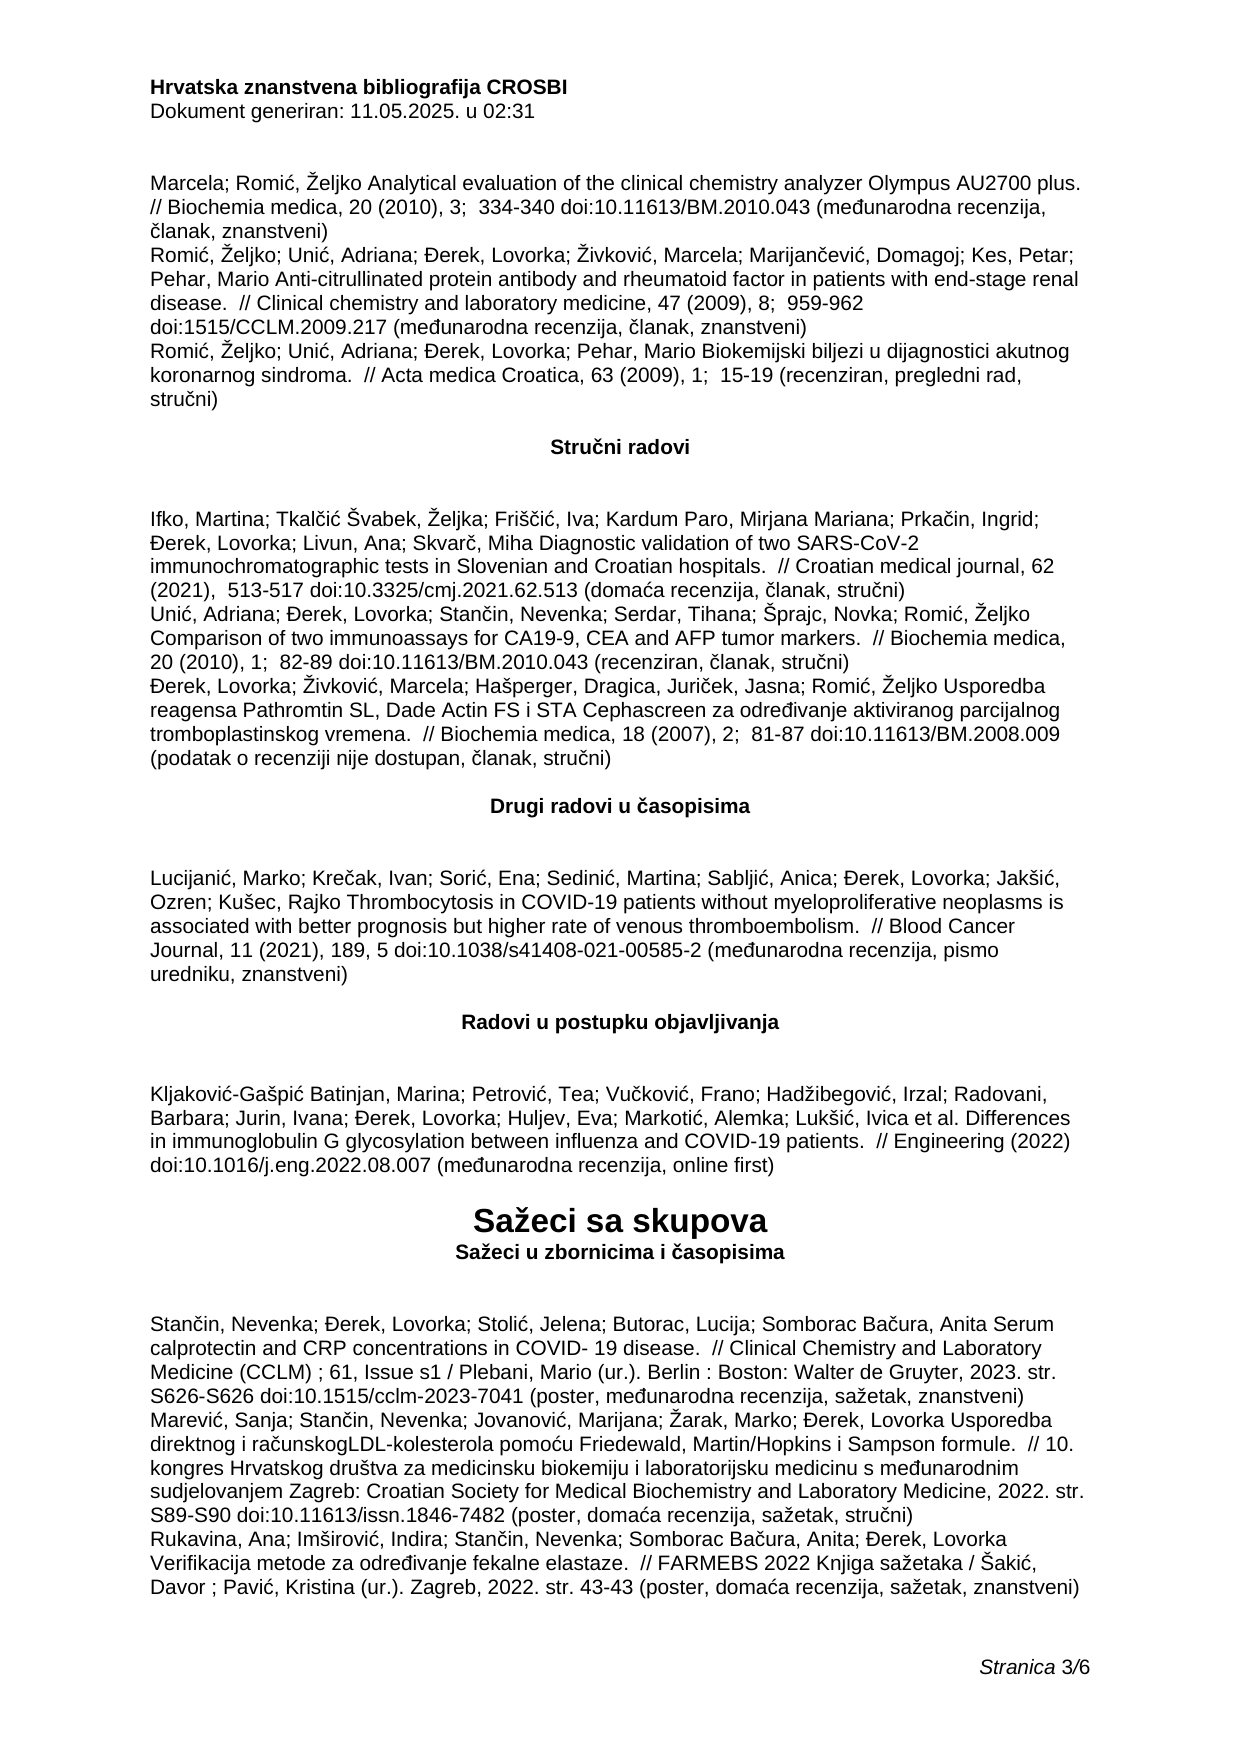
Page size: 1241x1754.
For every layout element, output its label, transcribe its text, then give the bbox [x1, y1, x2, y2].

text Stančin, Nevenka; Đerek, Lovorka; Stolić, Jelena; Butorac, Lucija; Somborac Bačura, Anita [150, 1312, 1090, 1407]
subtitle Sažeci u zbornicima i časopisima [150, 1240, 1090, 1264]
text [150, 171, 1090, 243]
text Romić, Željko; Unić, Adriana; Đerek, Lovorka; Živković, Marcela; Marijančević, Domagoj; Kes, Petar; Pehar, Mario [150, 243, 1090, 339]
text Đerek, Lovorka; Živković, Marcela; Hašperger, Dragica, Juriček, Jasna; Romić, Željko [150, 674, 1090, 770]
subtitle Sažeci sa skupova [150, 1201, 1090, 1240]
text Ifko, Martina; Tkalčić Švabek, Željka; Friščić, Iva; Kardum Paro, Mirjana Mariana; Prkačin, Ingrid; Đerek, Lovorka; Livun, Ana; Skvarč, Miha [150, 506, 1090, 602]
text Marević, Sanja; Stančin, Nevenka; Jovanović, Marijana; Žarak, Marko; Đerek, Lovorka [150, 1407, 1090, 1527]
text Unić, Adriana; Đerek, Lovorka; Stančin, Nevenka; Serdar, Tihana; Šprajc, Novka; Romić, Željko [150, 602, 1090, 674]
subtitle Radovi u postupku objavljivanja [150, 1009, 1090, 1033]
text Rukavina, Ana; Imširović, Indira; Stančin, Nevenka; Somborac Bačura, Anita; Đerek, Lovorka [150, 1527, 1090, 1599]
subtitle Stručni radovi [150, 434, 1090, 458]
text Romić, Željko; Unić, Adriana; Đerek, Lovorka; Pehar, Mario [150, 339, 1090, 411]
subtitle Drugi radovi u časopisima [150, 794, 1090, 818]
text Lucijanić, Marko; Krečak, Ivan; Sorić, Ena; Sedinić, Martina; Sabljić, Anica; Đerek, Lovorka; Jakšić, Ozren; Kušec, Rajko [150, 866, 1090, 986]
text Kljaković-Gašpić Batinjan, Marina; Petrović, Tea; Vučković, Frano; Hadžibegović, Irzal; Radovani, Barbara; Jurin, Ivana; Đerek, Lovorka; Huljev, Eva; Markotić, Alemka; Lukšić, Ivica et al. [150, 1081, 1090, 1177]
